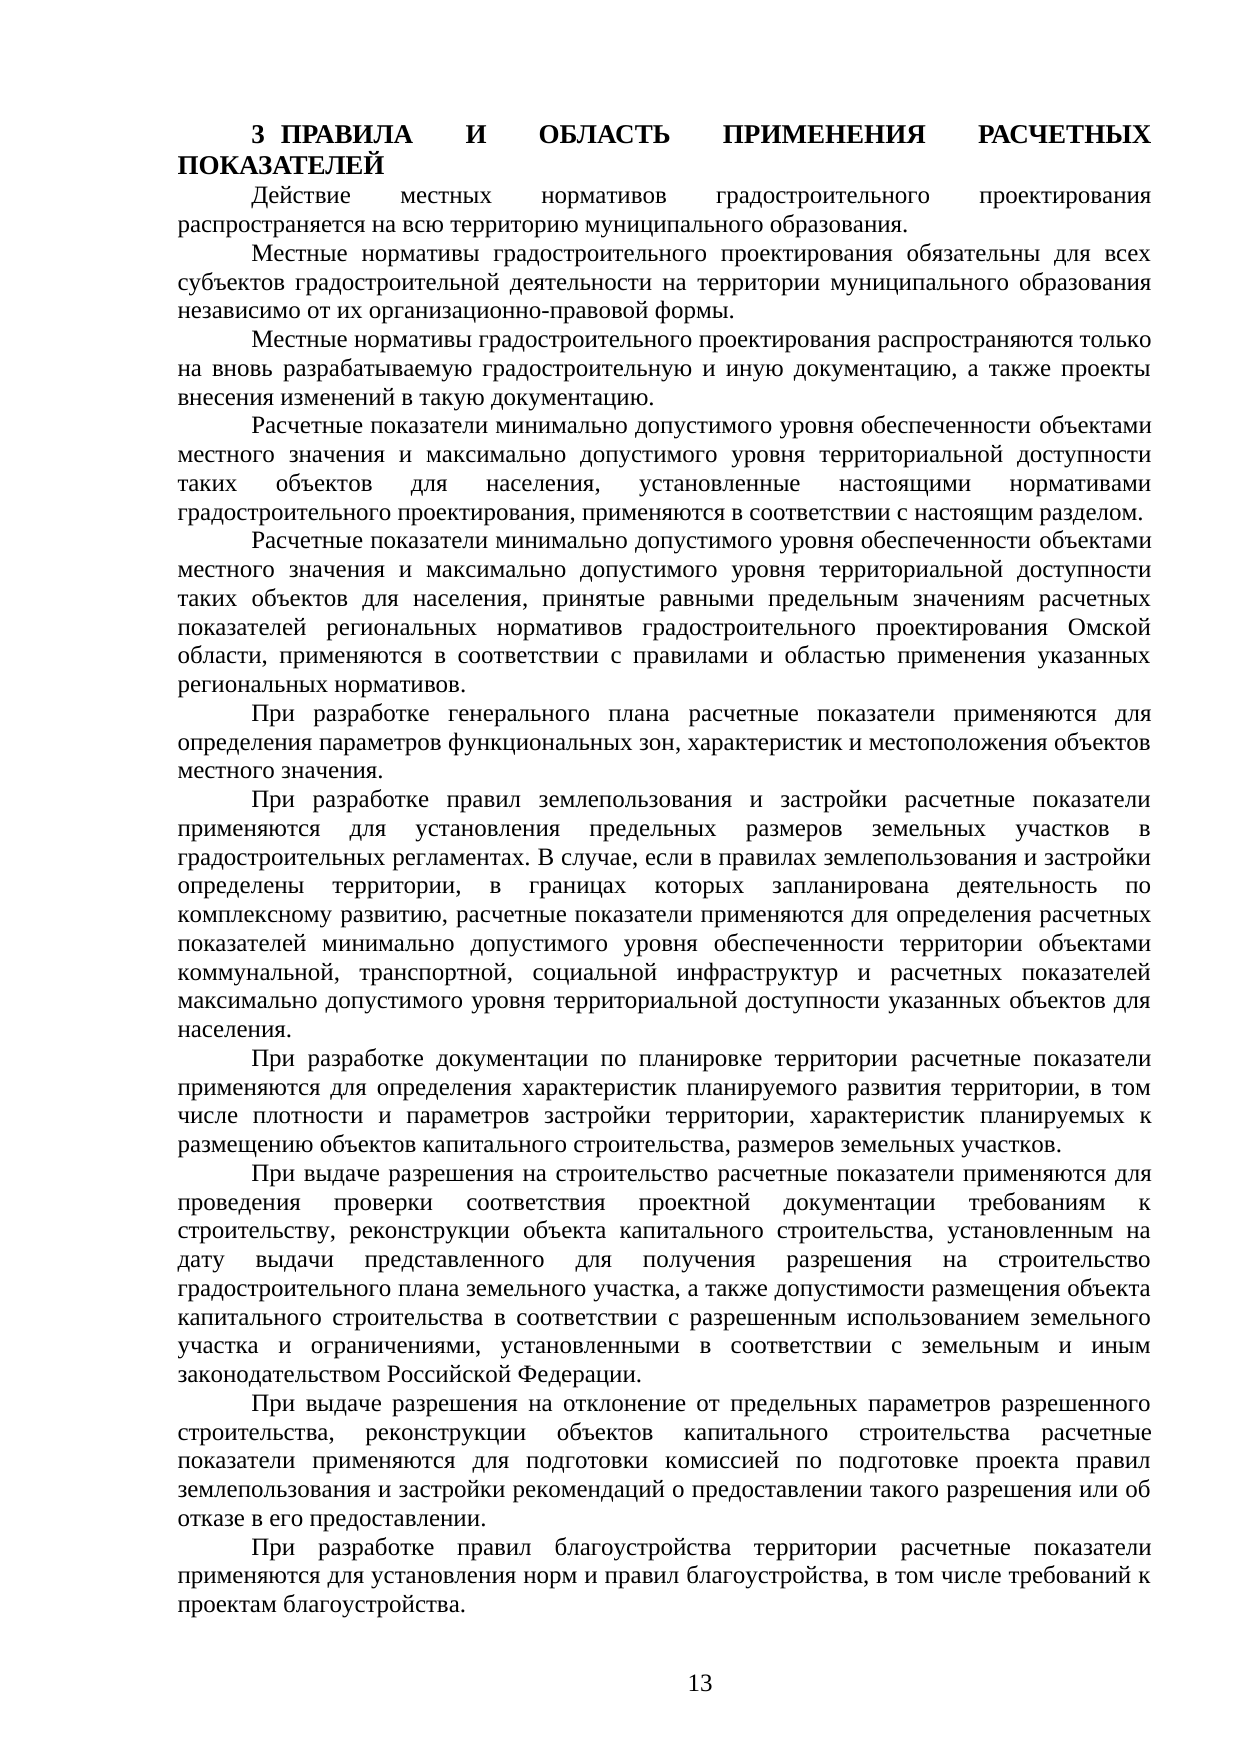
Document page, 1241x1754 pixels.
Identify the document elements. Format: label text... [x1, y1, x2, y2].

text Действие местных нормативов градостроительного проектирования распространяется на всю территорию муниципального образования. [177, 180, 1152, 238]
subtitle ПРАВИЛА И ОБЛАСТЬ ПРИМЕНЕНИЯ РАСЧЕТНЫХ ПОКАЗАТЕЛЕЙ [177, 118, 1152, 180]
text Расчетные показатели минимально допустимого уровня обеспеченности объектами местного значения и максимально допустимого уровня территориальной доступности таких объектов для населения, принятые равными предельным значениям расчетных показателей региональных нормативов градостроительного проектирования Омской области, применяются в соответствии с правилами и областью применения указанных региональных нормативов. [177, 525, 1152, 698]
text При разработке генерального плана расчетные показатели применяются для определения параметров функциональных зон, характеристик и местоположения объектов местного значения. [177, 698, 1152, 784]
text Расчетные показатели минимально допустимого уровня обеспеченности объектами местного значения и максимально допустимого уровня территориальной доступности таких объектов для населения, установленные настоящими нормативами градостроительного проектирования, применяются в соответствии с настоящим разделом. [177, 410, 1152, 525]
text При разработке документации по планировке территории расчетные показатели применяются для определения характеристик планируемого развития территории, в том числе плотности и параметров застройки территории, характеристик планируемых к размещению объектов капитального строительства, размеров земельных участков. [177, 1043, 1152, 1158]
text При разработке правил благоустройства территории расчетные показатели применяются для установления норм и правил благоустройства, в том числе требований к проектам благоустройства. [177, 1532, 1152, 1618]
text Местные нормативы градостроительного проектирования распространяются только на вновь разрабатываемую градостроительную и иную документацию, а также проекты внесения изменений в такую документацию. [177, 324, 1152, 410]
text При выдаче разрешения на отклонение от предельных параметров разрешенного строительства, реконструкции объектов капитального строительства расчетные показатели применяются для подготовки комиссией по подготовке проекта правил землепользования и застройки рекомендаций о предоставлении такого разрешения или об отказе в его предоставлении. [177, 1388, 1152, 1532]
text При выдаче разрешения на строительство расчетные показатели применяются для проведения проверки соответствия проектной документации требованиям к строительству, реконструкции объекта капитального строительства, установленным на дату выдачи представленного для получения разрешения на строительство градостроительного плана земельного участка, а также допустимости размещения объекта капитального строительства в соответствии с разрешенным использованием земельного участка и ограничениями, установленными в соответствии с земельным и иным законодательством Российской Федерации. [177, 1158, 1152, 1388]
text Местные нормативы градостроительного проектирования обязательны для всех субъектов градостроительной деятельности на территории муниципального образования независимо от их организационно-правовой формы. [177, 238, 1152, 324]
text При разработке правил землепользования и застройки расчетные показатели применяются для установления предельных размеров земельных участков в градостроительных регламентах. В случае, если в правилах землепользования и застройки определены территории, в границах которых запланирована деятельность по комплексному развитию, расчетные показатели применяются для определения расчетных показателей минимально допустимого уровня обеспеченности территории объектами коммунальной, транспортной, социальной инфраструктур и расчетных показателей максимально допустимого уровня территориальной доступности указанных объектов для населения. [177, 784, 1152, 1043]
